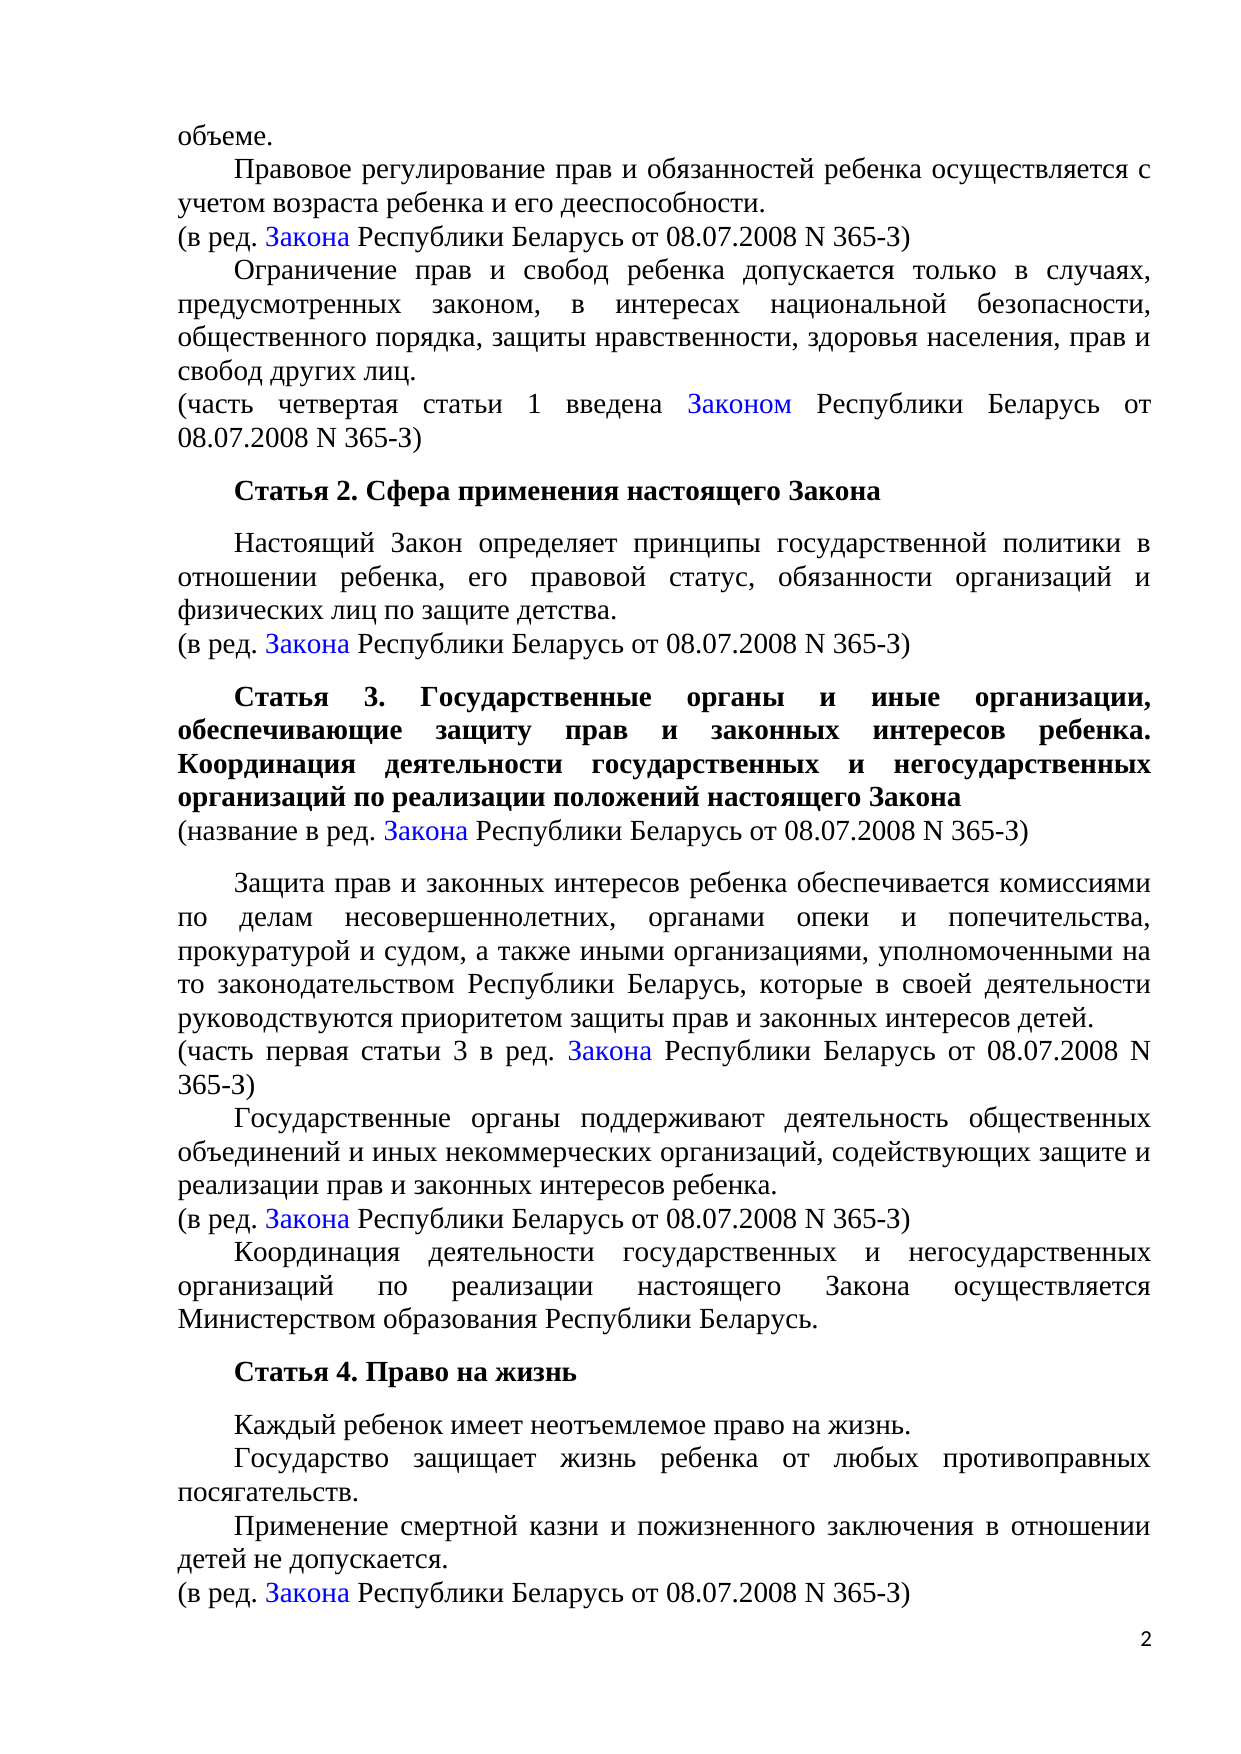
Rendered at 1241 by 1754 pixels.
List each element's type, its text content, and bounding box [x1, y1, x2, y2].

text Координация деятельности государственных и негосударственных организаций по реализации настоящего Закона осуществляется Министерством образования Республики Беларусь. [177, 1234, 1152, 1335]
text (в ред. Закона Республики Беларусь от 08.07.2008 N 365-З) [177, 1575, 1152, 1608]
text Ограничение прав и свобод ребенка допускается только в случаях, предусмотренных законом, в интересах национальной безопасности, общественного порядка, защиты нравственности, здоровья населения, прав и свобод других лиц. [177, 252, 1152, 386]
text Настоящий Закон определяет принципы государственной политики в отношении ребенка, его правовой статус, обязанности организаций и физических лиц по защите детства. [177, 525, 1152, 626]
text (в ред. Закона Республики Беларусь от 08.07.2008 N 365-З) [177, 219, 1152, 252]
text Государство защищает жизнь ребенка от любых противоправных посягательств. [177, 1441, 1152, 1508]
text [177, 118, 1152, 152]
text Защита прав и законных интересов ребенка обеспечивается комиссиями по делам несовершеннолетних, органами опеки и попечительства, прокуратурой и судом, а также иными организациями, уполномоченными на то законодательством Республики Беларусь, которые в своей деятельности руководствуются приоритетом защиты прав и законных интересов детей. [177, 866, 1152, 1033]
text Применение смертной казни и пожизненного заключения в отношении детей не допускается. [177, 1508, 1152, 1575]
text Статья 2. Сфера применения настоящего Закона [177, 473, 1152, 506]
text Государственные органы поддерживают деятельность общественных объединений и иных некоммерческих организаций, содействующих защите и реализации прав и законных интересов ребенка. [177, 1100, 1152, 1201]
text (часть четвертая статьи 1 введена Законом Республики Беларусь от 08.07.2008 N 365-З) [177, 386, 1152, 453]
text (в ред. Закона Республики Беларусь от 08.07.2008 N 365-З) [177, 626, 1152, 659]
text Каждый ребенок имеет неотъемлемое право на жизнь. [177, 1407, 1152, 1441]
text (в ред. Закона Республики Беларусь от 08.07.2008 N 365-З) [177, 1201, 1152, 1234]
text Статья 3. Государственные органы и иные организации, обеспечивающие защиту прав и законных интересов ребенка. Координация деятельности государственных и негосударственных организаций по реализации положений настоящего Закона [177, 679, 1152, 813]
text (название в ред. Закона Республики Беларусь от 08.07.2008 N 365-З) [177, 813, 1152, 846]
text Статья 4. Право на жизнь [177, 1354, 1152, 1388]
text Правовое регулирование прав и обязанностей ребенка осуществляется с учетом возраста ребенка и его дееспособности. [177, 152, 1152, 219]
text (часть первая статьи 3 в ред. Закона Республики Беларусь от 08.07.2008 N 365-З) [177, 1033, 1152, 1100]
